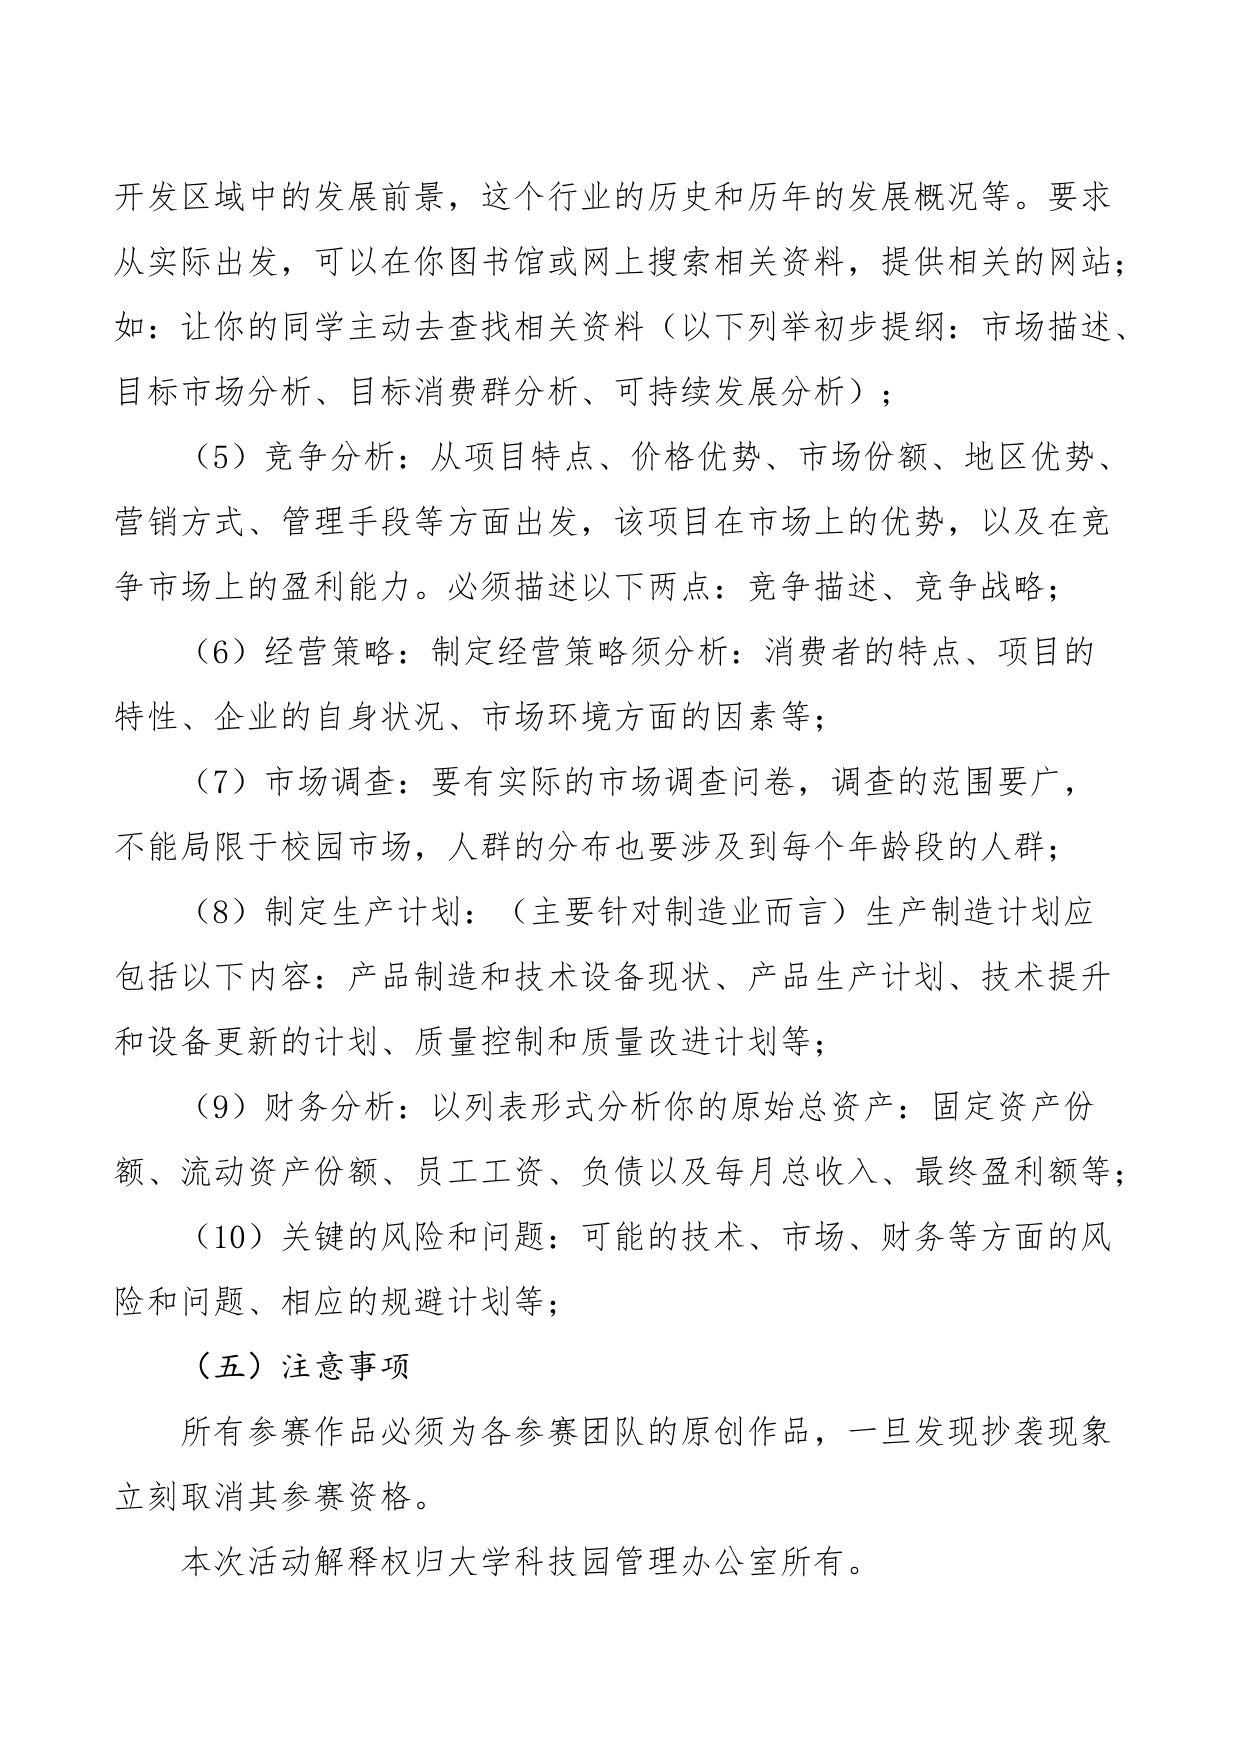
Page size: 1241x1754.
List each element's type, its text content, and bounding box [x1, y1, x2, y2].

text （5）竞争分析：从项目特点、价格优势、市场份额、地区优势、营销方式、管理手段等方面出发，该项目在市场上的优势，以及在竞争市场上的盈利能力。必须描述以下两点：竞争描述、竞争战略； [112, 422, 1128, 617]
text （9）财务分析：以列表形式分析你的原始总资产：固定资产份额、流动资产份额、员工工资、负债以及每月总收入、最终盈利额等； [112, 1072, 1128, 1202]
text （8）制定生产计划：（主要针对制造业而言）生产制造计划应包括以下内容：产品制造和技术设备现状、产品生产计划、技术提升和设备更新的计划、质量控制和质量改进计划等； [112, 877, 1128, 1072]
text （10）关键的风险和问题：可能的技术、市场、财务等方面的风险和问题、相应的规避计划等； [112, 1202, 1128, 1332]
text （6）经营策略：制定经营策略须分析：消费者的特点、项目的特性、企业的自身状况、市场环境方面的因素等； [112, 617, 1128, 747]
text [112, 162, 1128, 422]
text 所有参赛作品必须为各参赛团队的原创作品，一旦发现抄袭现象立刻取消其参赛资格。 [112, 1397, 1128, 1527]
text 本次活动解释权归大学科技园管理办公室所有。 [112, 1527, 1128, 1592]
text （五）注意事项 [112, 1332, 1128, 1397]
text （7）市场调查：要有实际的市场调查问卷，调查的范围要广，不能局限于校园市场，人群的分布也要涉及到每个年龄段的人群； [112, 747, 1128, 877]
